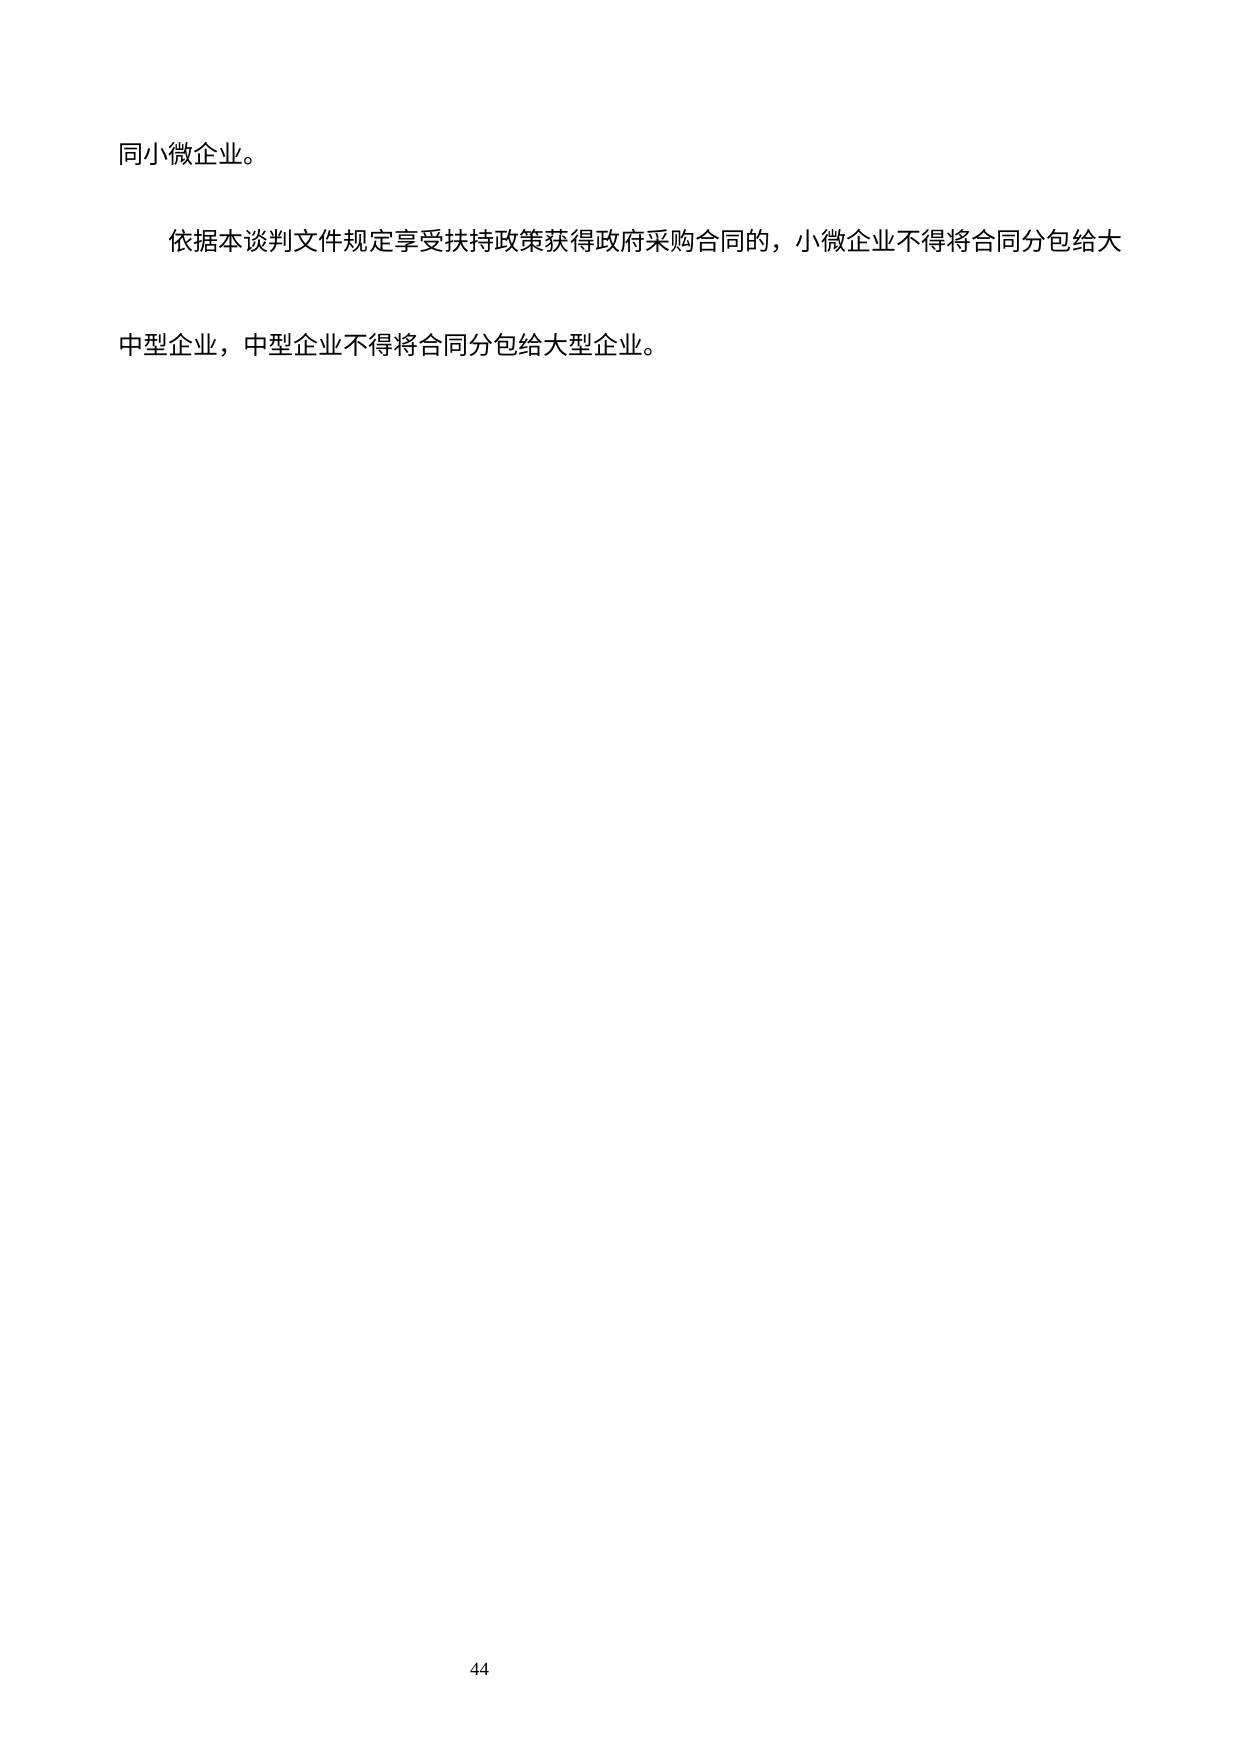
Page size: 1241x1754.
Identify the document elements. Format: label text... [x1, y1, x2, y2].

text 依据本谈判文件规定享受扶持政策获得政府采购合同的，小微企业不得将合同分包给大中型企业，中型企业不得将合同分包给大型企业。 [118, 206, 1122, 378]
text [118, 118, 1122, 187]
